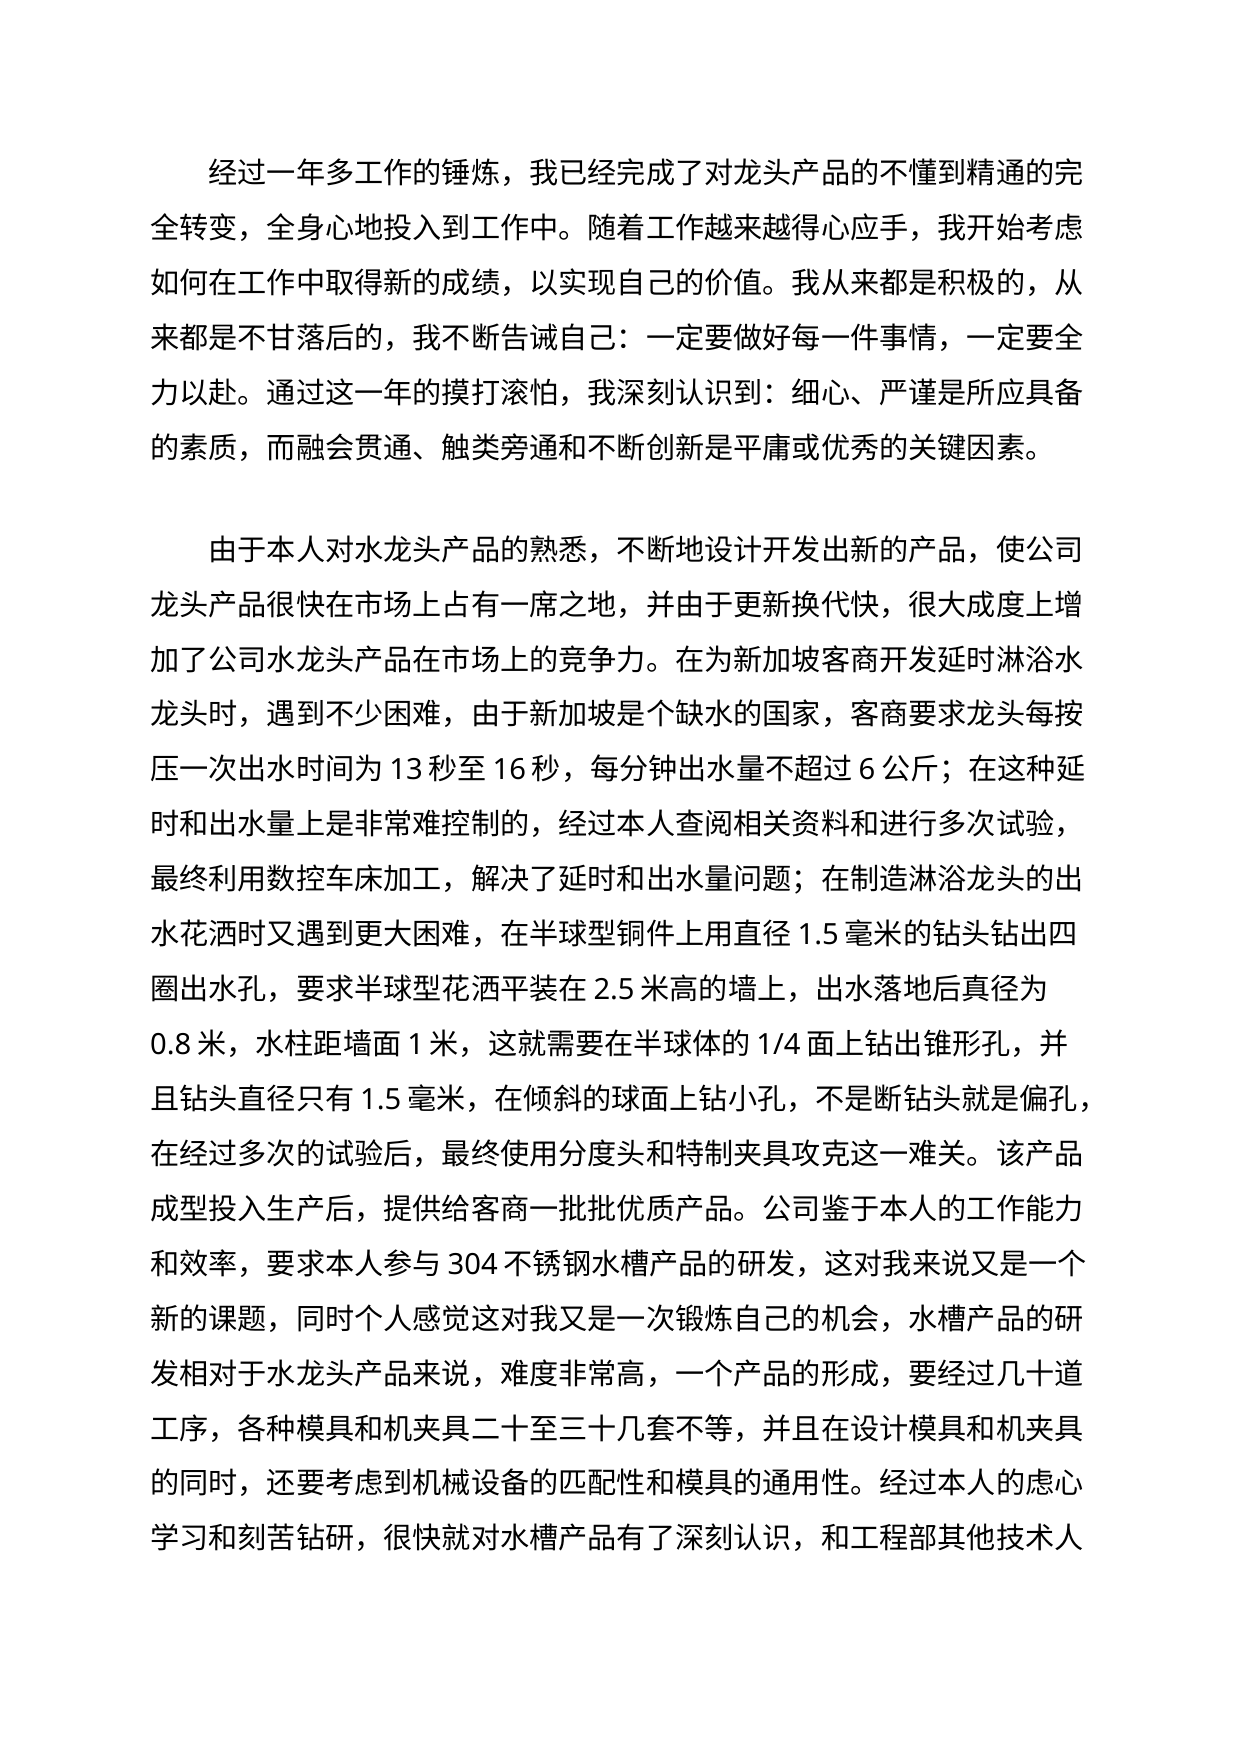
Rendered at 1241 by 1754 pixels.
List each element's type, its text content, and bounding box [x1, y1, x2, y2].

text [150, 526, 1090, 1557]
text 经过一年多工作的锤炼，我已经完成了对龙头产品的不懂到精通的完全转变，全身心地投入到工作中。随着工作越来越得心应手，我开始考虑如何在工作中取得新的成绩，以实现自己的价值。我从来都是积极的，从来都是不甘落后的，我不断告诫自己：一定要做好每一件事情，一定要全力以赴。通过这一年的摸打滚怕，我深刻认识到：细心、严谨是所应具备的素质，而融会贯通、触类旁通和不断创新是平庸或优秀的关键因素。 [150, 150, 1090, 467]
